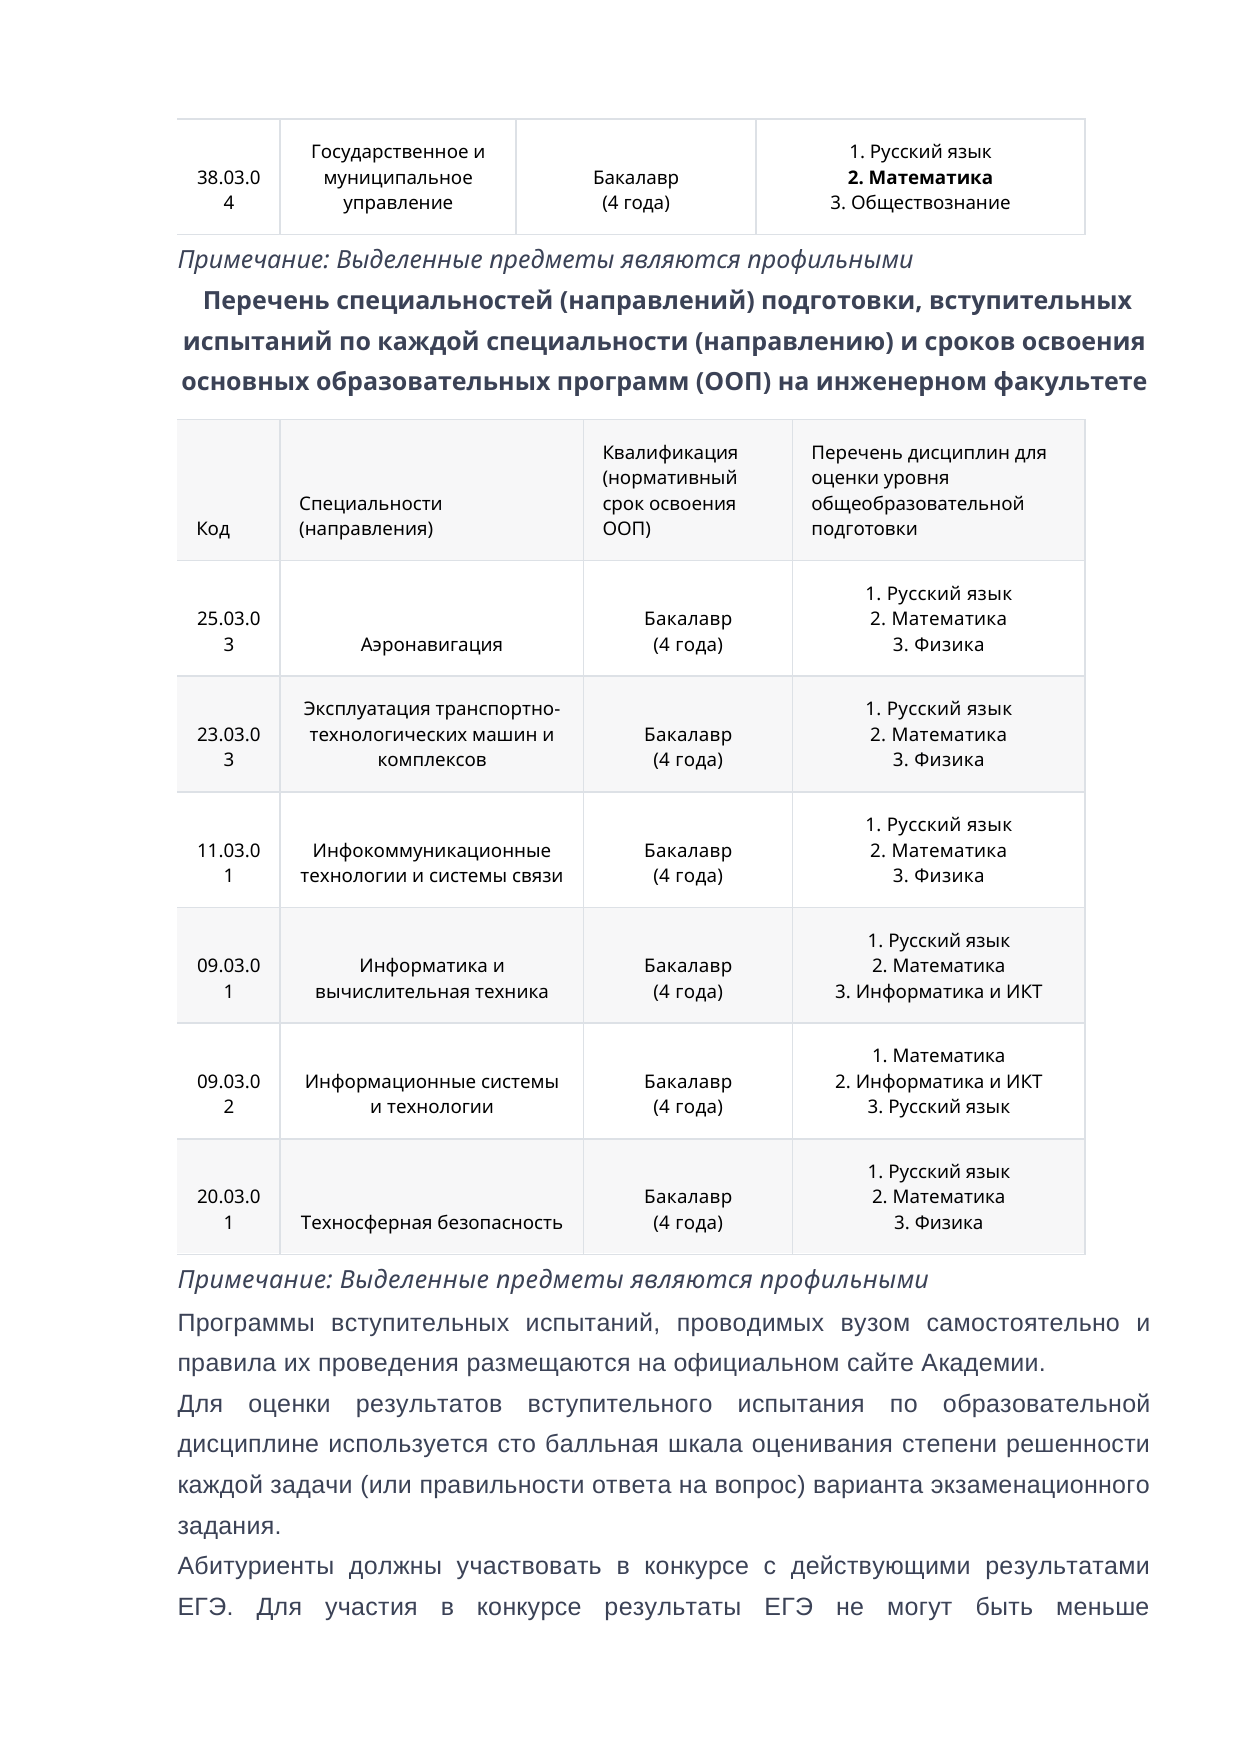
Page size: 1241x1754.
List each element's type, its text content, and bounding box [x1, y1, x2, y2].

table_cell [757, 120, 1084, 234]
table_cell 1. Математика 2. Информатика и ИКТ 3. Русский язык [793, 1024, 1084, 1138]
text Для оценки результатов вступительного испытания по образовательной дисциплине используется сто балльная шкала оценивания степени решенности каждой задачи (или правильности ответа на вопрос) варианта экзаменационного задания. [177, 1377, 1152, 1539]
text Перечень специальностей (направлений) подготовки, вступительных испытаний по каждой специальности (направлению) и сроков освоения основных образовательных программ (ООП) на инженерном факультете [177, 276, 1152, 398]
table_cell Инфокоммуникационные технологии и системы связи [281, 793, 583, 907]
table_cell 09.03.02 [177, 1024, 279, 1138]
table_cell Информационные системы и технологии [281, 1024, 583, 1138]
text Программы вступительных испытаний, проводимых вузом самостоятельно и правила их проведения размещаются на официальном сайте Академии. [177, 1296, 1152, 1377]
table_cell Бакалавр (4 года) [584, 793, 792, 907]
table_cell 1. Русский язык 2. Математика 3. Физика [793, 1140, 1084, 1253]
text Примечание: Выделенные предметы являются профильными [177, 235, 1152, 276]
table_header Код [177, 420, 279, 560]
table_cell Аэронавигация [281, 561, 583, 675]
table_cell Бакалавр (4 года) [517, 120, 755, 234]
table_cell Бакалавр (4 года) [584, 1140, 792, 1253]
table_header Специальности (направления) [281, 420, 583, 560]
table_cell 38.03.04 [177, 120, 279, 234]
table_cell 1. Русский язык 2. Математика 3. Физика [793, 561, 1084, 675]
table_cell 23.03.03 [177, 677, 279, 791]
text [177, 1539, 1152, 1621]
table_cell Информатика и вычислительная техника [281, 908, 583, 1022]
table_cell 11.03.01 [177, 793, 279, 907]
table_cell Бакалавр (4 года) [584, 1024, 792, 1138]
table_cell Бакалавр (4 года) [584, 908, 792, 1022]
table_header Квалификация (нормативный срок освоения ООП) [584, 420, 792, 560]
table_cell 25.03.03 [177, 561, 279, 675]
table_cell 20.03.01 [177, 1140, 279, 1253]
table_cell 1. Русский язык 2. Математика 3. Физика [793, 793, 1084, 907]
table_cell Государственное и муниципальное управление [281, 120, 515, 234]
table_cell Техносферная безопасность [281, 1140, 583, 1253]
table_cell 09.03.01 [177, 908, 279, 1022]
table_cell 1. Русский язык 2. Математика 3. Информатика и ИКТ [793, 908, 1084, 1022]
table_cell 1. Русский язык 2. Математика 3. Физика [793, 677, 1084, 791]
table_cell Бакалавр (4 года) [584, 561, 792, 675]
table_cell Бакалавр (4 года) [584, 677, 792, 791]
table_header Перечень дисциплин для оценки уровня общеобразовательной подготовки [793, 420, 1084, 560]
table_cell Эксплуатация транспортно-технологических машин и комплексов [281, 677, 583, 791]
text Примечание: Выделенные предметы являются профильными [177, 1255, 1152, 1296]
